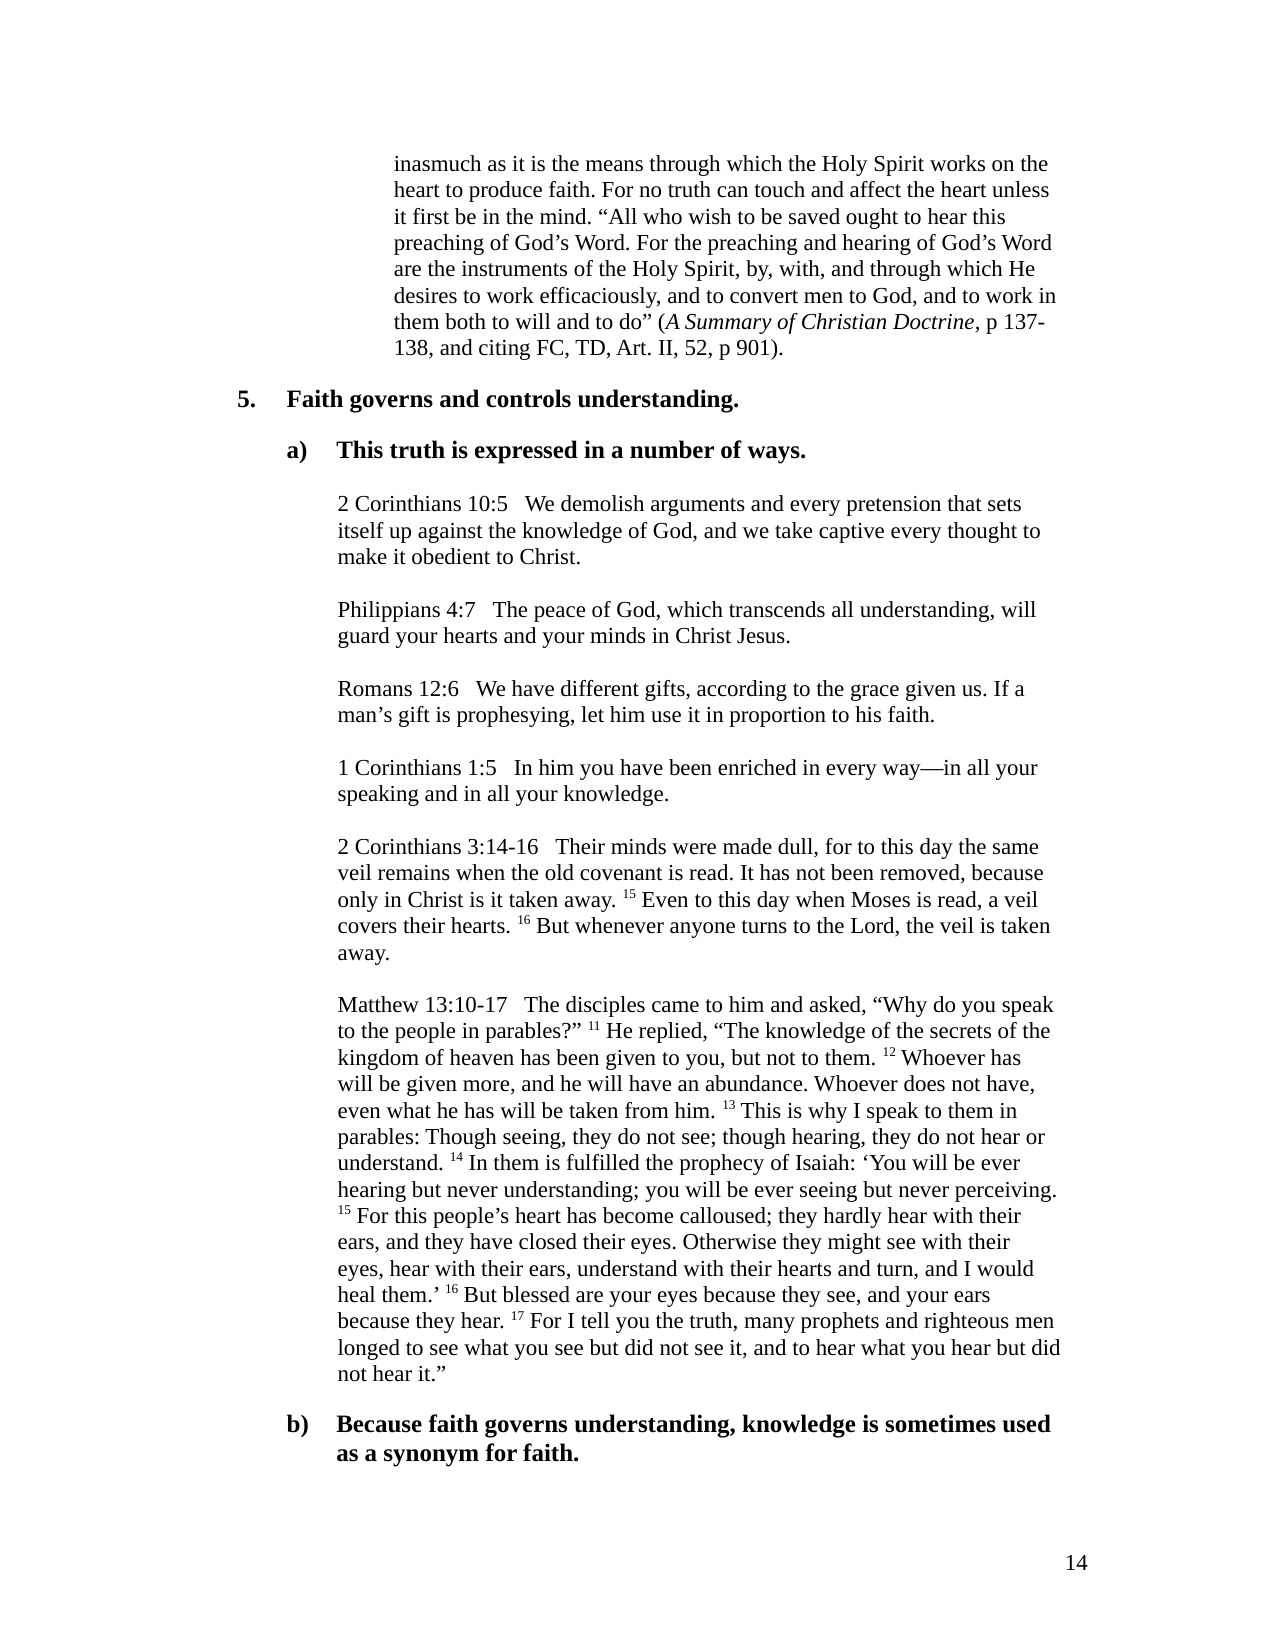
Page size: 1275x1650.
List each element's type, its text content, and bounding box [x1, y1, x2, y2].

text Matthew 13:10-17 The disciples came to him and asked, “Why do you speak to the people in parables?” 11 He replied, “The knowledge of the secrets of the kingdom of heaven has been given to you, but not to them. 12 Whoever has will be given more, and he will have an abundance. Whoever does not have, even what he has will be taken from him. 13 This is why I speak to them in parables: Though seeing, they do not see; though hearing, they do not hear or understand. 14 In them is fulfilled the prophecy of Isaiah: ‘You will be ever hearing but never understanding; you will be ever seeing but never perceiving. 15 For this people’s heart has become calloused; they hardly hear with their ears, and they have closed their eyes. Otherwise they might see with their eyes, hear with their ears, understand with their hearts and turn, and I would heal them.’ 16 But blessed are your eyes because they see, and your ears because they hear. 17 For I tell you the truth, many prophets and righteous men longed to see what you see but did not see it, and to hear what you hear but did not hear it.” [337, 991, 1062, 1387]
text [394, 150, 1062, 361]
subtitle b) Because faith governs understanding, knowledge is sometimes used as a synonym for faith. [286, 1409, 1062, 1467]
text Romans 12:6 We have different gifts, according to the grace given us. If a man’s gift is prophesying, let him use it in proportion to his faith. [337, 675, 1062, 728]
text Philippians 4:7 The peace of God, which transcends all understanding, will guard your hearts and your minds in Christ Jesus. [337, 596, 1062, 649]
text 2 Corinthians 10:5 We demolish arguments and every pretension that sets itself up against the knowledge of God, and we take captive every thought to make it obedient to Christ. [337, 491, 1062, 569]
subtitle a) This truth is expressed in a number of ways. [286, 435, 1062, 464]
subtitle 5. Faith governs and controls understanding. [237, 384, 1062, 412]
text 2 Corinthians 3:14-16 Their minds were made dull, for to this day the same veil remains when the old covenant is read. It has not been removed, because only in Christ is it taken away. 15 Even to this day when Moses is read, a veil covers their hearts. 16 But whenever anyone turns to the Lord, the veil is taken away. [337, 833, 1062, 965]
text 1 Corinthians 1:5 In him you have been enriched in every way—in all your speaking and in all your knowledge. [337, 754, 1062, 807]
